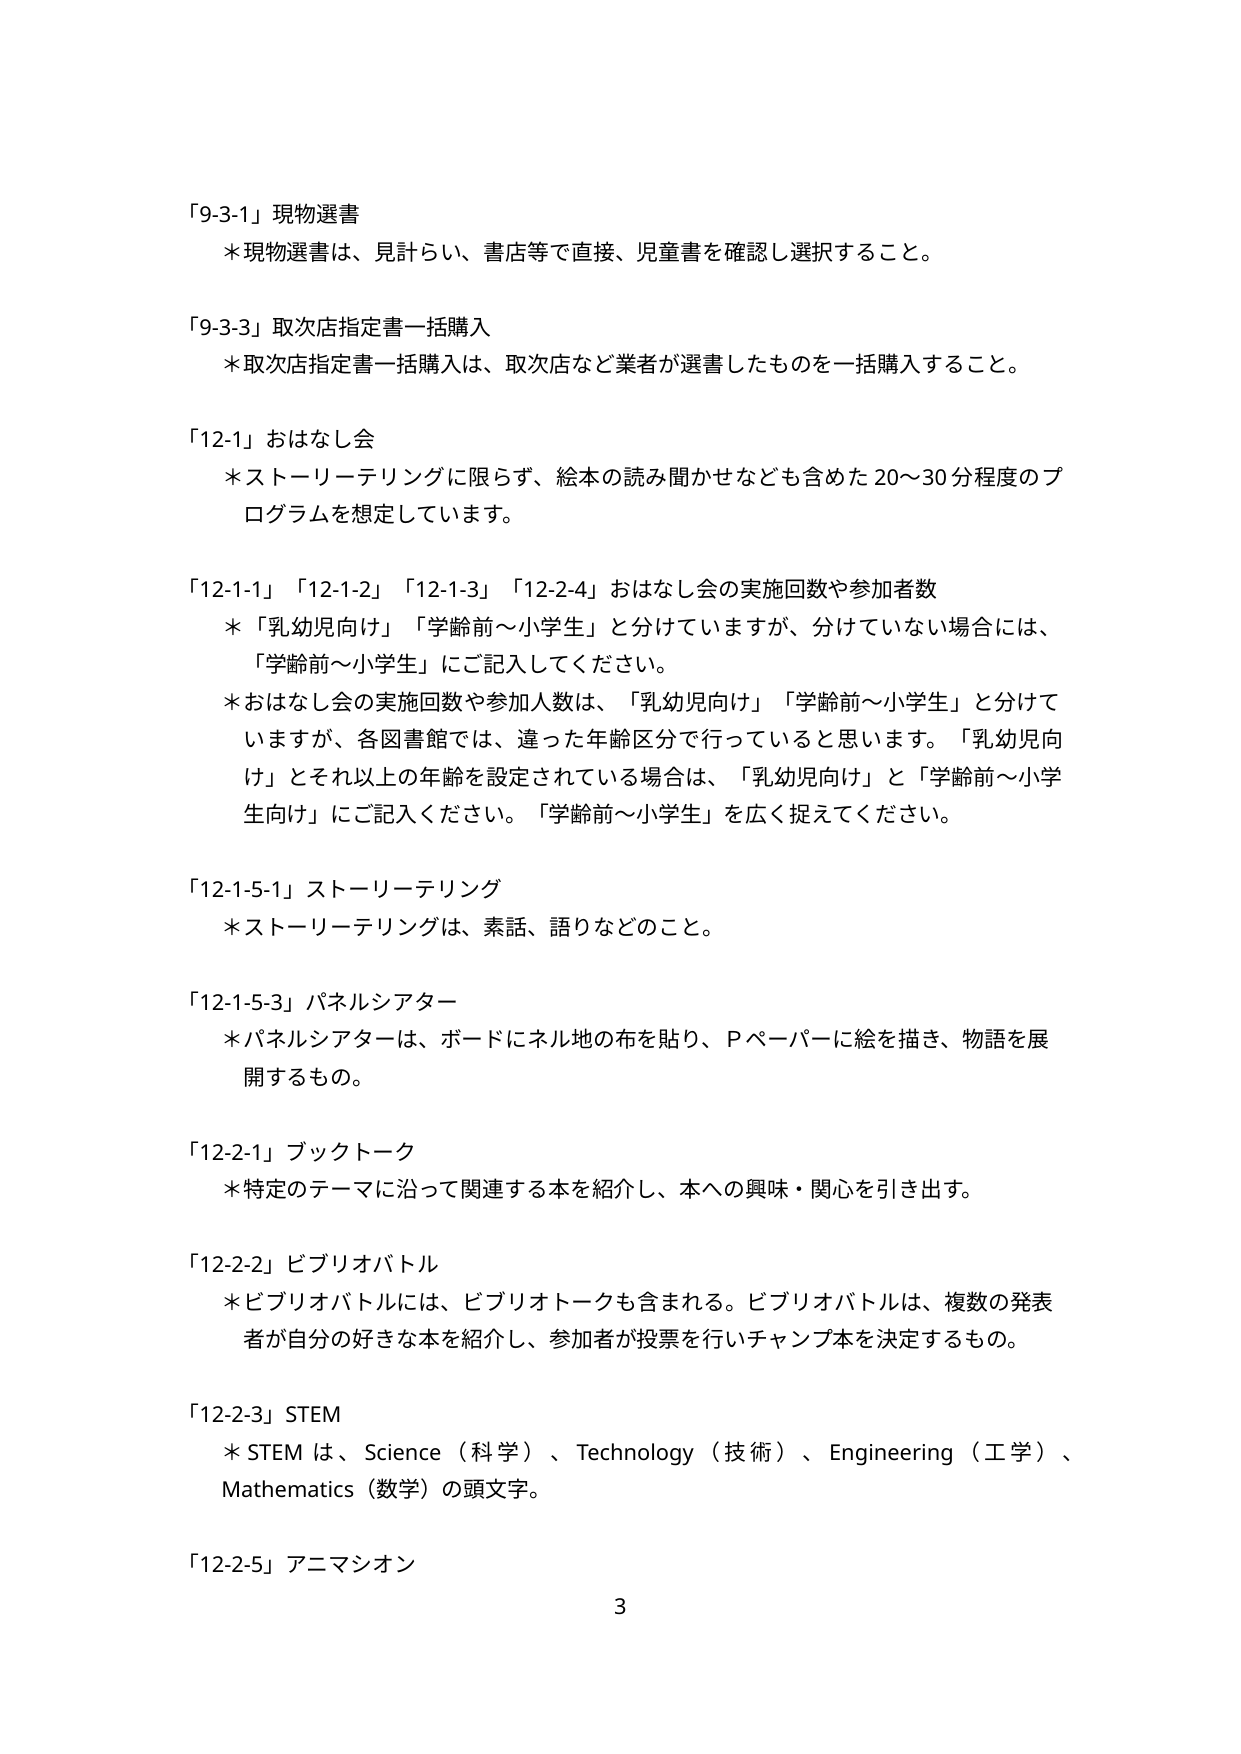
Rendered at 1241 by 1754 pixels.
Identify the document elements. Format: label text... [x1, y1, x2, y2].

text ＊ストーリーテリングは、素話、語りなどのこと。 [177, 907, 1063, 944]
text ＊取次店指定書一括購入は、取次店など業者が選書したものを一括購入すること。 [221, 344, 1063, 382]
text ＊おはなし会の実施回数や参加人数は、「乳幼児向け」「学齢前～小学生」と分けていますが、各図書館では、違った年齢区分で行っていると思います。「乳幼児向け」とそれ以上の年齢を設定されている場合は、「乳幼児向け」と「学齢前～小学生向け」にご記入ください。「学齢前～小学生」を広く捉えてください。 [221, 682, 1063, 832]
text 「12-2-1」ブックトーク [177, 1132, 1063, 1169]
text 「12-1-5-3」パネルシアター [177, 982, 1063, 1019]
text ＊特定のテーマに沿って関連する本を紹介し、本への興味・関心を引き出す。 [177, 1169, 1063, 1207]
text 「12-2-5」アニマシオン [177, 1544, 1063, 1582]
text ＊ストーリーテリングに限らず、絵本の読み聞かせなども含めた20～30分程度のプログラムを想定しています。 [177, 457, 1063, 532]
text 「9-3-1」現物選書 [177, 194, 1063, 232]
text 「12-1」おはなし会 [177, 419, 1063, 457]
text 「12-2-2」ビブリオバトル [177, 1244, 1063, 1282]
text ＊ビブリオバトルには、ビブリオトークも含まれる。ビブリオバトルは、複数の発表者が自分の好きな本を紹介し、参加者が投票を行いチャンプ本を決定するもの。 [221, 1282, 1063, 1357]
text 「9-3-3」取次店指定書一括購入 [177, 307, 1063, 344]
text ＊STEMは、Science（科学）、Technology（技術）、Engineering（工学）、Mathematics（数学）の頭文字。 [221, 1432, 1063, 1507]
text 「12-2-3」STEM [177, 1394, 1063, 1432]
text 「12-1-1」「12-1-2」「12-1-3」「12-2-4」おはなし会の実施回数や参加者数 [177, 569, 1063, 607]
text 「12-1-5-1」ストーリーテリング [177, 869, 1063, 907]
text ＊「乳幼児向け」「学齢前～小学生」と分けていますが、分けていない場合には、「学齢前～小学生」にご記入してください。 [177, 607, 1063, 682]
text ＊現物選書は、見計らい、書店等で直接、児童書を確認し選択すること。 [177, 232, 1063, 269]
text ＊パネルシアターは、ボードにネル地の布を貼り、Ｐペーパーに絵を描き、物語を展開するもの。 [221, 1019, 1063, 1094]
